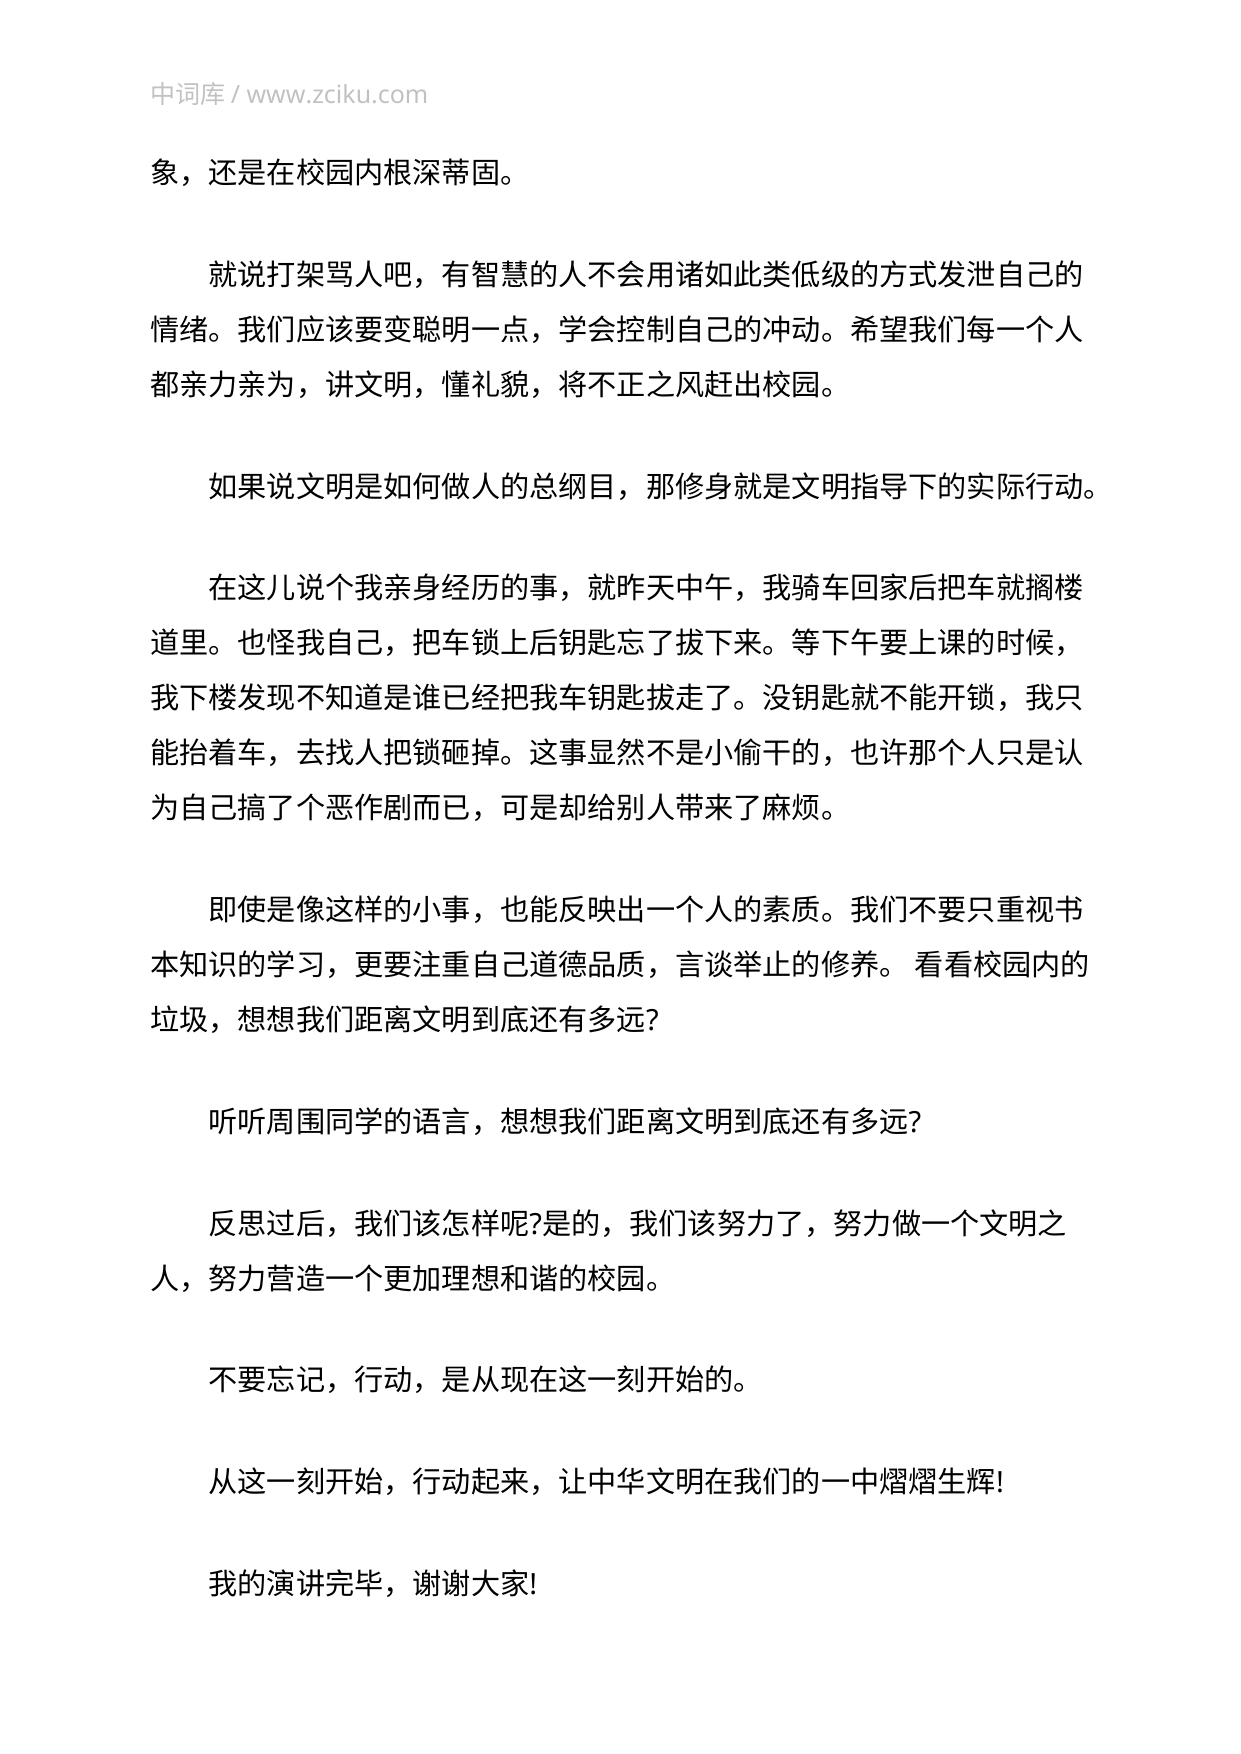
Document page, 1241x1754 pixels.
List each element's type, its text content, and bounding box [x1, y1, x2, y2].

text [150, 150, 1090, 192]
text 在这儿说个我亲身经历的事，就昨天中午，我骑车回家后把车就搁楼道里。也怪我自己，把车锁上后钥匙忘了拔下来。等下午要上课的时候，我下楼发现不知道是谁已经把我车钥匙拔走了。没钥匙就不能开锁，我只能抬着车，去找人把锁砸掉。这事显然不是小偷干的，也许那个人只是认为自己搞了个恶作剧而已，可是却给别人带来了麻烦。 [150, 565, 1090, 827]
text 从这一刻开始，行动起来，让中华文明在我们的一中熠熠生辉! [150, 1459, 1090, 1501]
text 我的演讲完毕，谢谢大家! [150, 1561, 1090, 1603]
text 如果说文明是如何做人的总纲目，那修身就是文明指导下的实际行动。 [150, 463, 1090, 506]
text 不要忘记，行动，是从现在这一刻开始的。 [150, 1357, 1090, 1399]
text 听听周围同学的语言，想想我们距离文明到底还有多远? [150, 1098, 1090, 1141]
text 反思过后，我们该怎样呢?是的，我们该努力了，努力做一个文明之人，努力营造一个更加理想和谐的校园。 [150, 1200, 1090, 1297]
text 就说打架骂人吧，有智慧的人不会用诸如此类低级的方式发泄自己的情绪。我们应该要变聪明一点，学会控制自己的冲动。希望我们每一个人都亲力亲为，讲文明，懂礼貌，将不正之风赶出校园。 [150, 252, 1090, 404]
text 即使是像这样的小事，也能反映出一个人的素质。我们不要只重视书本知识的学习，更要注重自己道德品质，言谈举止的修养。 看看校园内的垃圾，想想我们距离文明到底还有多远? [150, 886, 1090, 1039]
